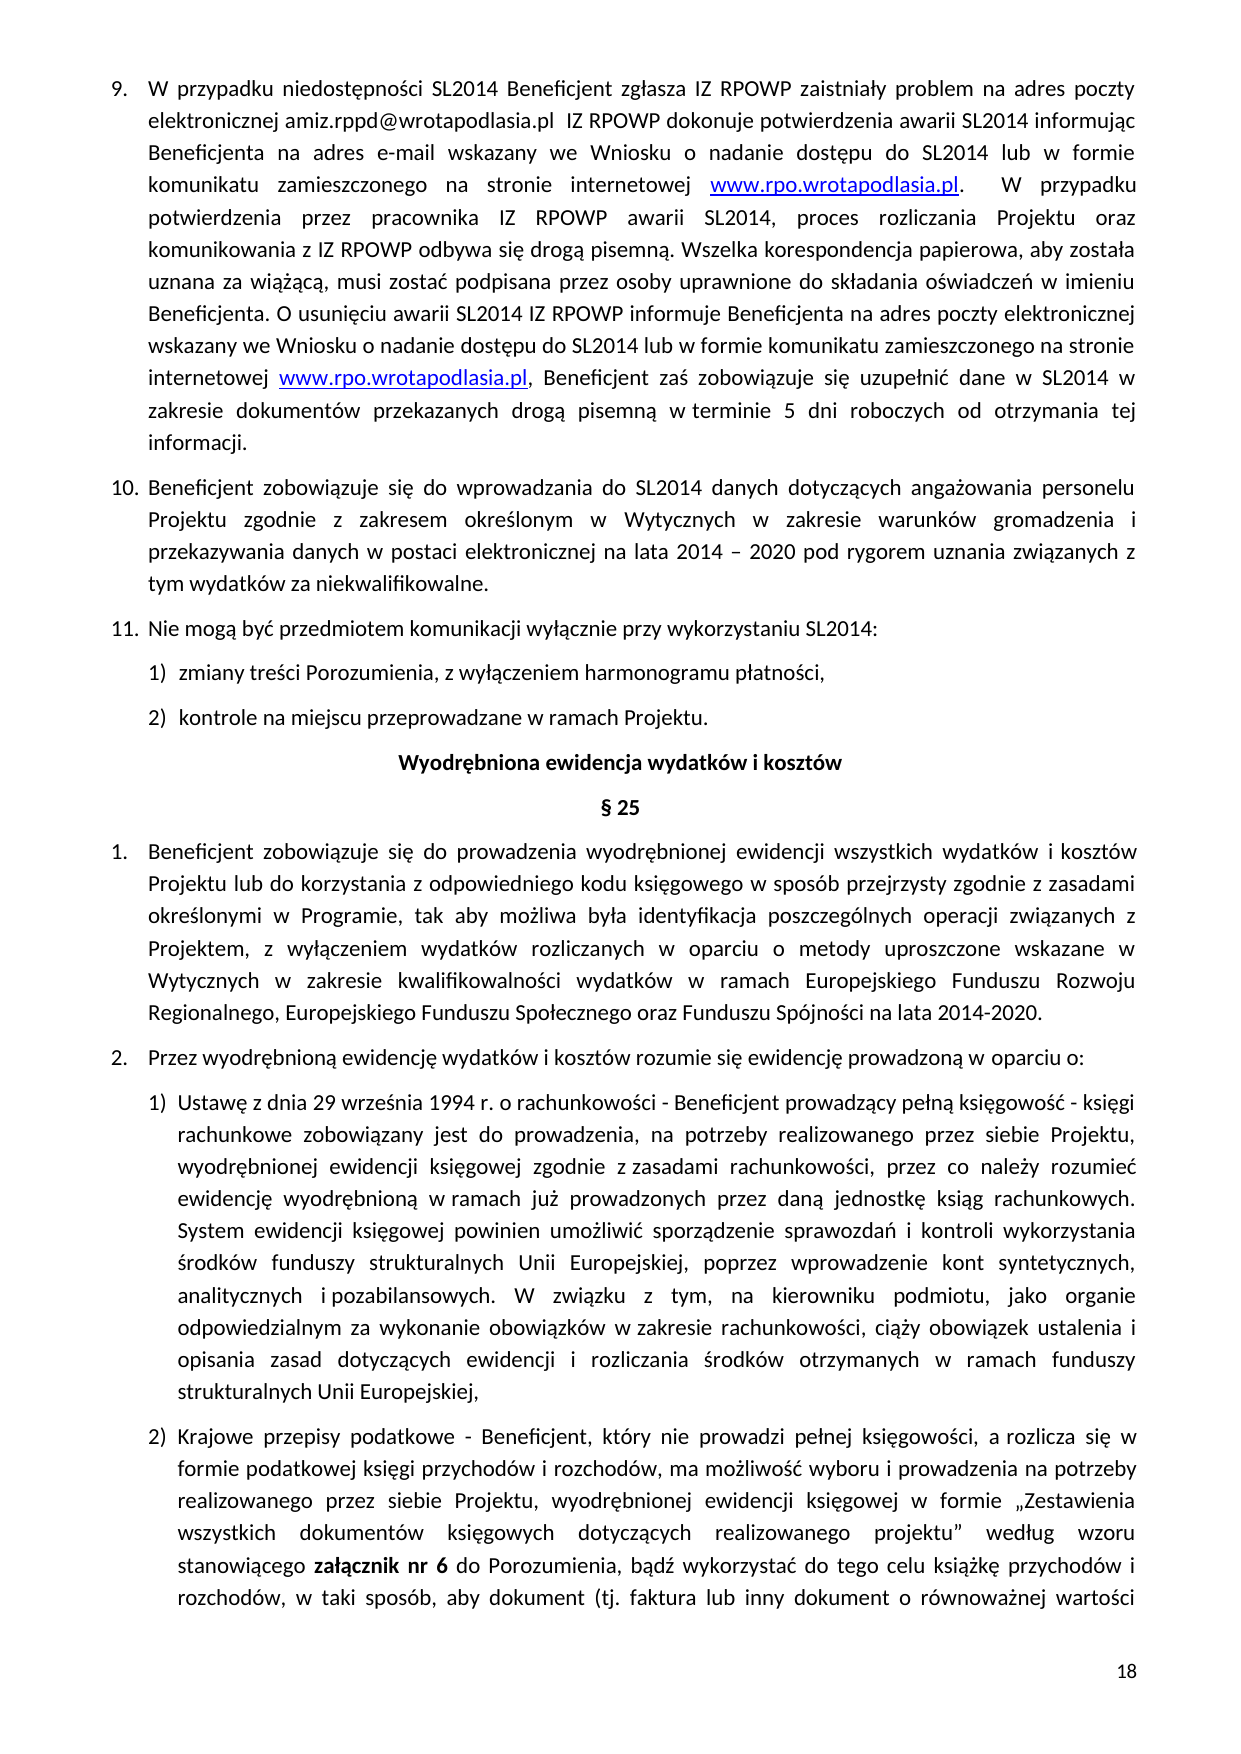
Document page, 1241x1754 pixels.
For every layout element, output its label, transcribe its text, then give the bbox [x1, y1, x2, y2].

list Nie mogą być przedmiotem komunikacji wyłącznie przy wykorzystaniu SL2014: [111, 614, 1137, 642]
text Wyodrębniona ewidencja wydatków i kosztów [103, 748, 1137, 776]
list Beneficjent zobowiązuje się do prowadzenia wyodrębnionej ewidencji wszystkich wydatków i kosztów Projektu lub do korzystania z odpowiedniego kodu księgowego w sposób przejrzysty zgodnie z zasadami określonymi w Programie, tak aby możliwa była identyfikacja poszczególnych operacji związanych z Projektem, z wyłączeniem wydatków rozliczanych w oparciu o metody uproszczone wskazane w Wytycznych w zakresie kwalifikowalności wydatków w ramach Europejskiego Funduszu Rozwoju Regionalnego, Europejskiego Funduszu Społecznego oraz Funduszu Spójności na lata 2014-2020. [111, 837, 1137, 1026]
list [148, 1422, 1137, 1611]
list Przez wyodrębnioną ewidencję wydatków i kosztów rozumie się ewidencję prowadzoną w oparciu o: [111, 1043, 1137, 1071]
list zmiany treści Porozumienia, z wyłączeniem harmonogramu płatności, [148, 658, 1137, 687]
list Ustawę z dnia 29 września 1994 r. o rachunkowości - Beneficjent prowadzący pełną księgowość - księgi rachunkowe zobowiązany jest do prowadzenia, na potrzeby realizowanego przez siebie Projektu, wyodrębnionej ewidencji księgowej zgodnie z zasadami rachunkowości, przez co należy rozumieć ewidencję wyodrębnioną w ramach już prowadzonych przez daną jednostkę ksiąg rachunkowych. System ewidencji księgowej powinien umożliwić sporządzenie sprawozdań i kontroli wykorzystania środków funduszy strukturalnych Unii Europejskiej, poprzez wprowadzenie kont syntetycznych, analitycznych i pozabilansowych. W związku z tym, na kierowniku podmiotu, jako organie odpowiedzialnym za wykonanie obowiązków w zakresie rachunkowości, ciąży obowiązek ustalenia i opisania zasad dotyczących ewidencji i rozliczania środków otrzymanych w ramach funduszy strukturalnych Unii Europejskiej, [148, 1088, 1137, 1405]
text § 25 [103, 793, 1137, 821]
list Beneficjent zobowiązuje się do wprowadzania do SL2014 danych dotyczących angażowania personelu Projektu zgodnie z zakresem określonym w Wytycznych w zakresie warunków gromadzenia i przekazywania danych w postaci elektronicznej na lata 2014 – 2020 pod rygorem uznania związanych z tym wydatków za niekwalifikowalne. [111, 473, 1137, 597]
list kontrole na miejscu przeprowadzane w ramach Projektu. [148, 703, 1137, 731]
list W przypadku niedostępności SL2014 Beneficjent zgłasza IZ RPOWP zaistniały problem na adres poczty elektronicznej amiz.rppd@wrotapodlasia.pl IZ RPOWP dokonuje potwierdzenia awarii SL2014 informując Beneficjenta na adres e-mail wskazany we Wniosku o nadanie dostępu do SL2014 lub w formie komunikatu zamieszczonego na stronie internetowej www.rpo.wrotapodlasia.pl. W przypadku potwierdzenia przez pracownika IZ RPOWP awarii SL2014, proces rozliczania Projektu oraz komunikowania z IZ RPOWP odbywa się drogą pisemną. Wszelka korespondencja papierowa, aby została uznana za wiążącą, musi zostać podpisana przez osoby uprawnione do składania oświadczeń w imieniu Beneficjenta. O usunięciu awarii SL2014 IZ RPOWP informuje Beneficjenta na adres poczty elektronicznej wskazany we Wniosku o nadanie dostępu do SL2014 lub w formie komunikatu zamieszczonego na stronie internetowej www.rpo.wrotapodlasia.pl, Beneficjent zaś zobowiązuje się uzupełnić dane w SL2014 w zakresie dokumentów przekazanych drogą pisemną w terminie 5 dni roboczych od otrzymania tej informacji. [111, 74, 1137, 456]
